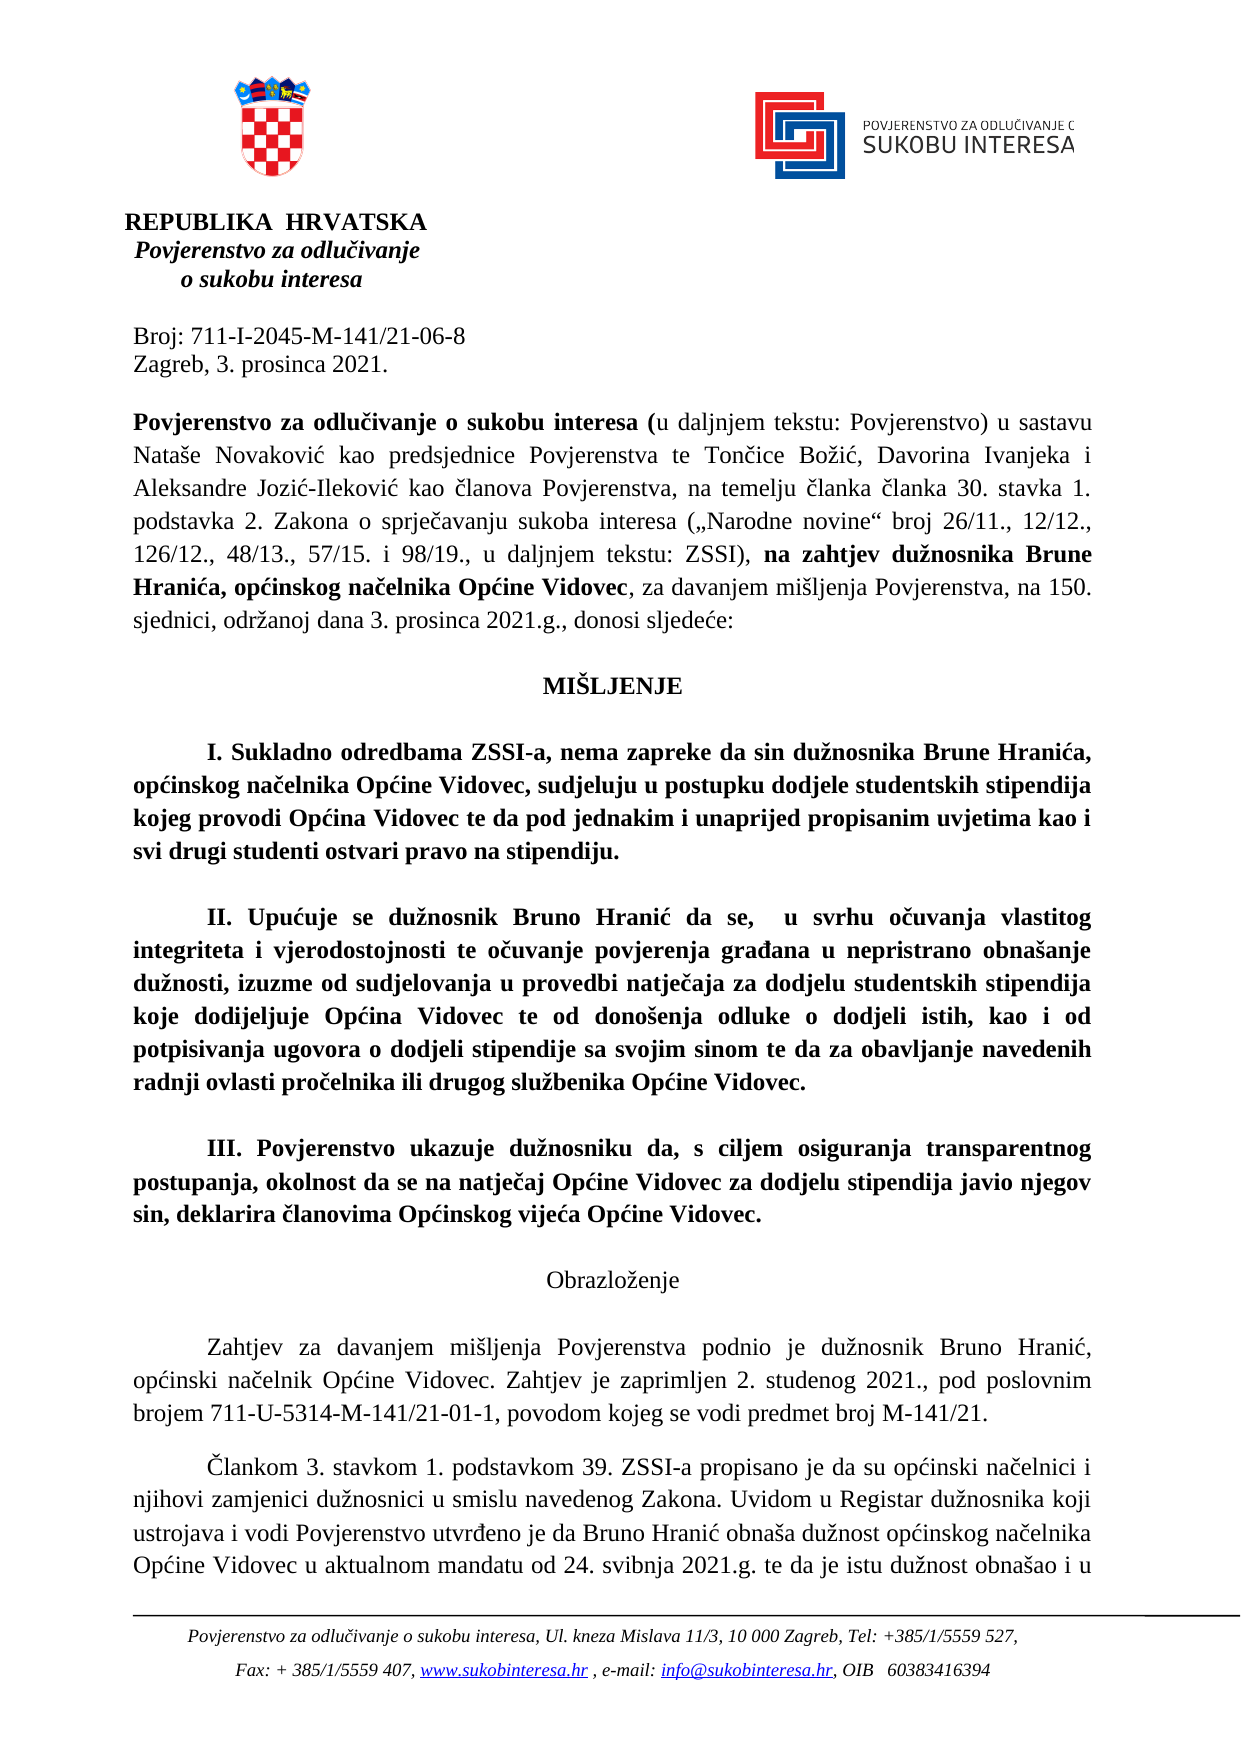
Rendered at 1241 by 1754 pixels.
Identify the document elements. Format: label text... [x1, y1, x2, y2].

text MIŠLJENJE [133, 671, 1092, 700]
picture [231, 73, 315, 179]
picture [755, 92, 1074, 179]
text II. Upućuje se dužnosnik Bruno Hranić da se, u svrhu očuvanja vlastitog integriteta i vjerodostojnosti te očuvanje povjerenja građana u nepristrano obnašanje dužnosti, izuzme od sudjelovanja u provedbi natječaja za dodjelu studentskih stipendija koje dodijeljuje Općina Vidovec te od donošenja odluke o dodjeli istih, kao i od potpisivanja ugovora o dodjeli stipendije sa svojim sinom te da za obavljanje navedenih radnji ovlasti pročelnika ili drugog službenika Općine Vidovec. [133, 902, 1093, 1096]
text Zahtjev za davanjem mišljenja Povjerenstva podnio je dužnosnik Bruno Hranić, općinski načelnik Općine Vidovec. Zahtjev je zaprimljen 2. studenog 2021., pod poslovnim brojem 711-U-5314-M-141/21-01-1, povodom kojeg se vodi predmet broj M-141/21. [133, 1332, 1093, 1426]
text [133, 1452, 1093, 1579]
text III. Povjerenstvo ukazuje dužnosniku da, s ciljem osiguranja transparentnog postupanja, okolnost da se na natječaj Općine Vidovec za dodjelu stipendija javio njegov sin, deklarira članovima Općinskog vijeća Općine Vidovec. [133, 1133, 1093, 1228]
text Obrazloženje [133, 1266, 1093, 1294]
text Povjerenstvo za odlučivanje o sukobu interesa (u daljnjem tekstu: Povjerenstvo) u sastavu Nataše Novaković kao predsjednice Povjerenstva te Tončice Božić, Davorina Ivanjeka i Aleksandre Jozić-Ileković kao članova Povjerenstva, na temelju članka članka 30. stavka 1. podstavka 2. Zakona o sprječavanju sukoba interesa („Narodne novine“ broj 26/11., 12/12., 126/12., 48/13., 57/15. i 98/19., u daljnjem tekstu: ZSSI), na zahtjev dužnosnika Brune Hranića, općinskog načelnika Općine Vidovec, za davanjem mišljenja Povjerenstva, na 150. sjednici, održanoj dana 3. prosinca 2021.g., donosi sljedeće: [133, 407, 1092, 634]
text I. Sukladno odredbama ZSSI-a, nema zapreke da sin dužnosnika Brune Hranića, općinskog načelnika Općine Vidovec, sudjeluju u postupku dodjele studentskih stipendija kojeg provodi Općina Vidovec te da pod jednakim i unaprijed propisanim uvjetima kao i svi drugi studenti ostvari pravo na stipendiju. [133, 737, 1093, 865]
text Zagreb, 3. prosinca 2021. [133, 349, 1033, 378]
text Broj: 711-I-2045-M-141/21-06-8 [133, 321, 1092, 349]
